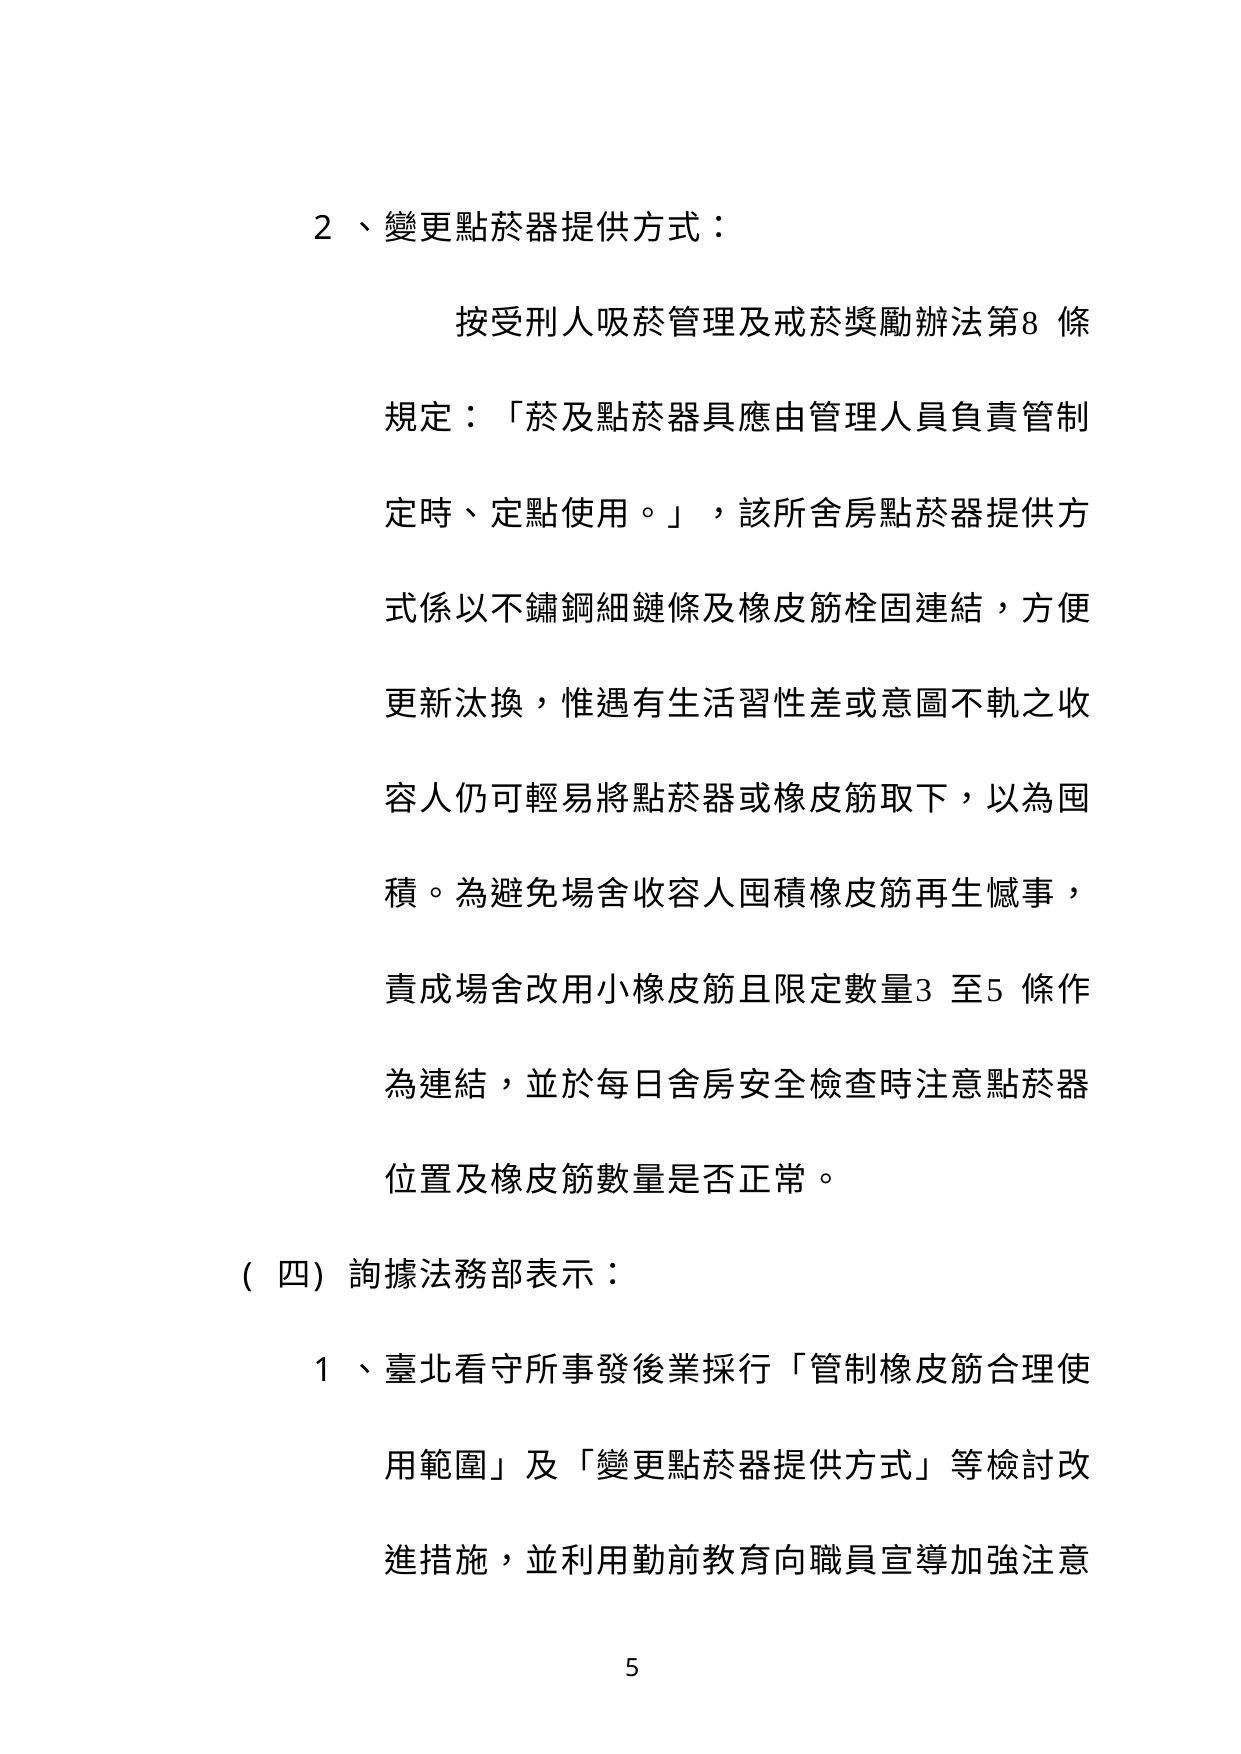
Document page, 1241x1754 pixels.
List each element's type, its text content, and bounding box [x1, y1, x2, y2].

list 按受刑人吸菸管理及戒菸獎勵辦法第8條規定：「菸及點菸器具應由管理人員負責管制，定時、定點使用。」，該所舍房點菸器提供方式係以不鏽鋼細鏈條及橡皮筋栓固連結，方便更新汰換，惟遇有生活習性差或意圖不軌之收容人仍可輕易將點菸器或橡皮筋取下，以為囤積。為避免場舍收容人囤積橡皮筋再生憾事，責成場舍改用小橡皮筋且限定數量3至5條作為連結，並於每日舍房安全檢查時注意點菸器位置及橡皮筋數量是否正常。 [363, 272, 1092, 1224]
subtitle 變更點菸器提供方式： [296, 177, 1092, 272]
subtitle 臺北看守所事發後業採行「管制橡皮筋合理使用範圍」及「變更點菸器提供方式」等檢討改進措施，並利用勤前教育向職員宣導加強注意，另為避免場舍收容人囤積橡皮筋再生憾事，亦責成所屬於每日舍房安全檢查時，注意點菸器提供方式是否正常，避免類似情事再度發生。 [296, 1320, 1092, 1605]
subtitle 詢據法務部表示： [242, 1224, 1092, 1320]
